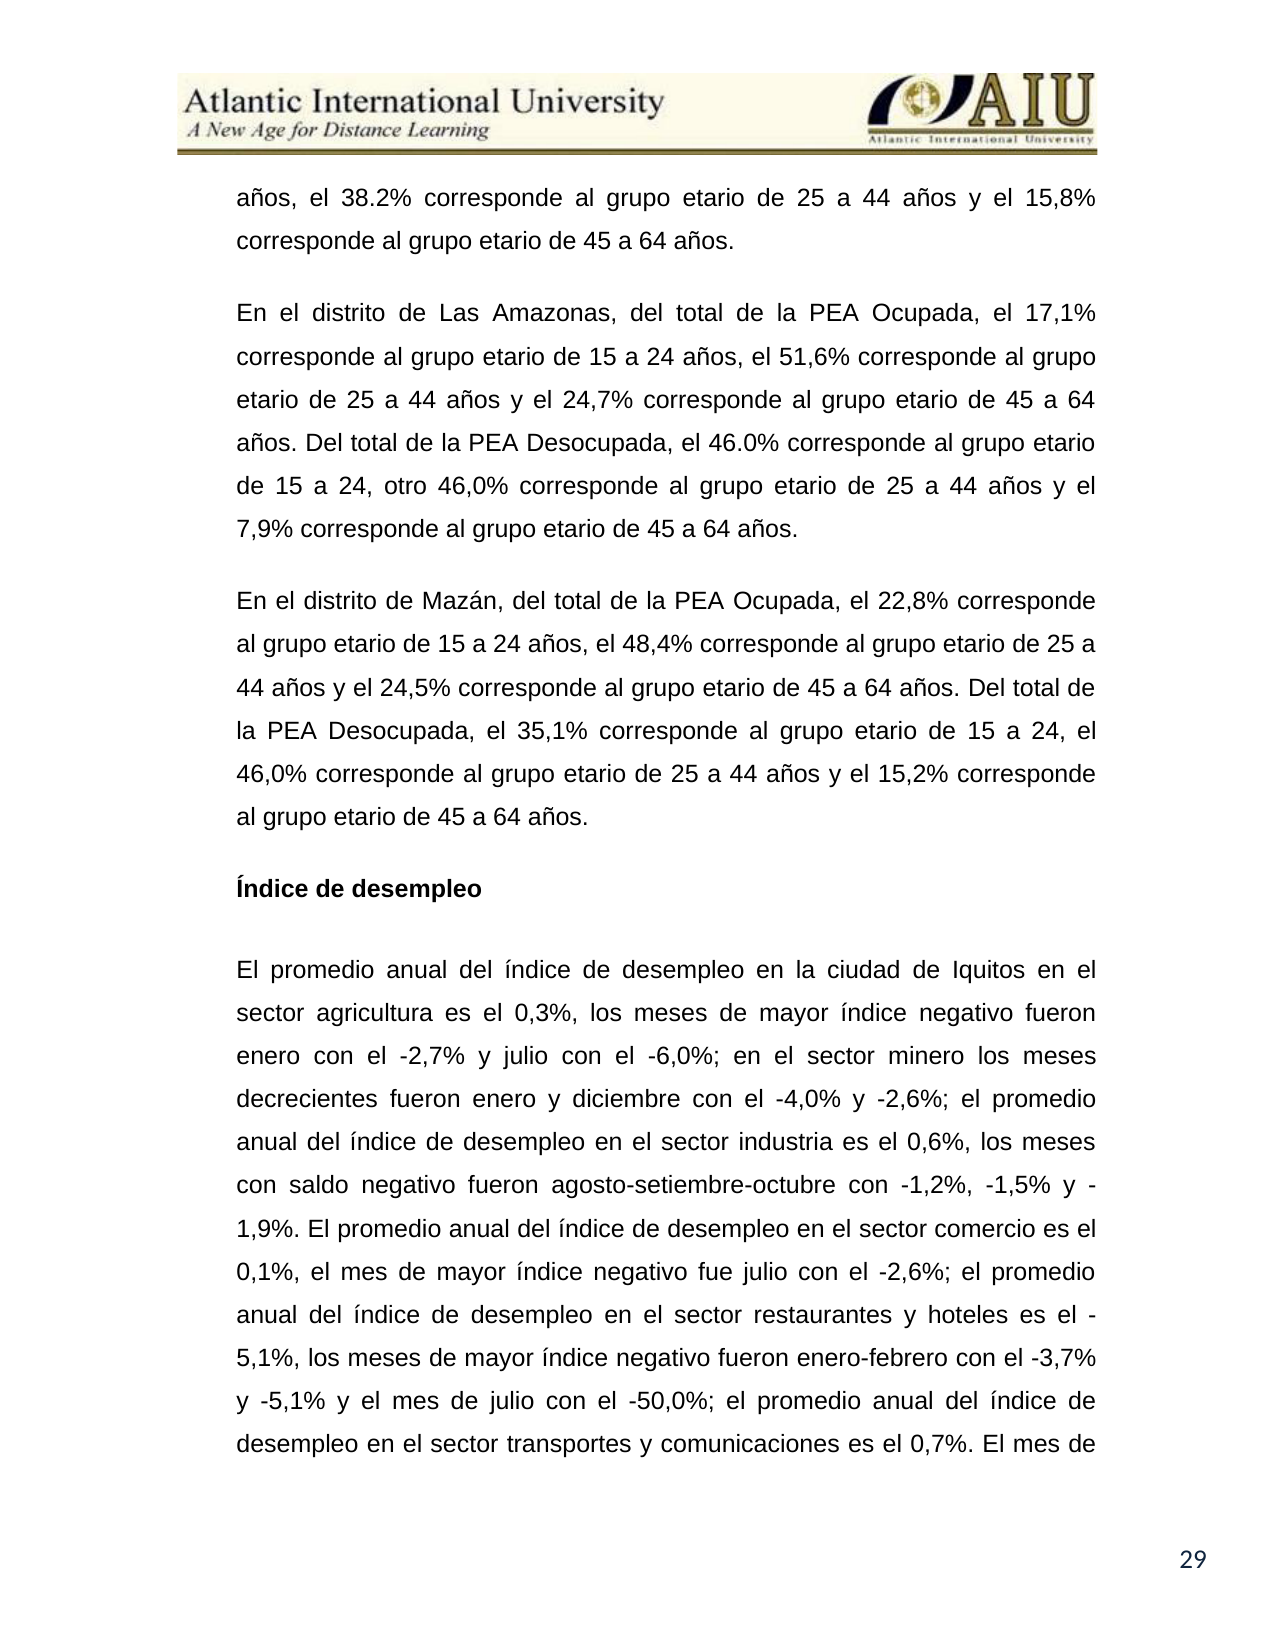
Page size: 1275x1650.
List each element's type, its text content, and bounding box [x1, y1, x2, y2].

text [236, 183, 1098, 255]
text Índice de desempleo [192, 874, 1098, 903]
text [236, 955, 1098, 1458]
text En el distrito de Las Amazonas, del total de la PEA Ocupada, el 17,1% corresponde al grupo etario de 15 a 24 años, el 51,6% corresponde al grupo etario de 25 a 44 años y el 24,7% corresponde al grupo etario de 45 a 64 años. Del total de la PEA Desocupada, el 46.0% corresponde al grupo etario de 15 a 24, otro 46,0% corresponde al grupo etario de 25 a 44 años y el 7,9% corresponde al grupo etario de 45 a 64 años. [236, 298, 1098, 543]
text En el distrito de Mazán, del total de la PEA Ocupada, el 22,8% corresponde al grupo etario de 15 a 24 años, el 48,4% corresponde al grupo etario de 25 a 44 años y el 24,5% corresponde al grupo etario de 45 a 64 años. Del total de la PEA Desocupada, el 35,1% corresponde al grupo etario de 15 a 24, el 46,0% corresponde al grupo etario de 25 a 44 años y el 15,2% corresponde al grupo etario de 45 a 64 años. [236, 586, 1098, 831]
